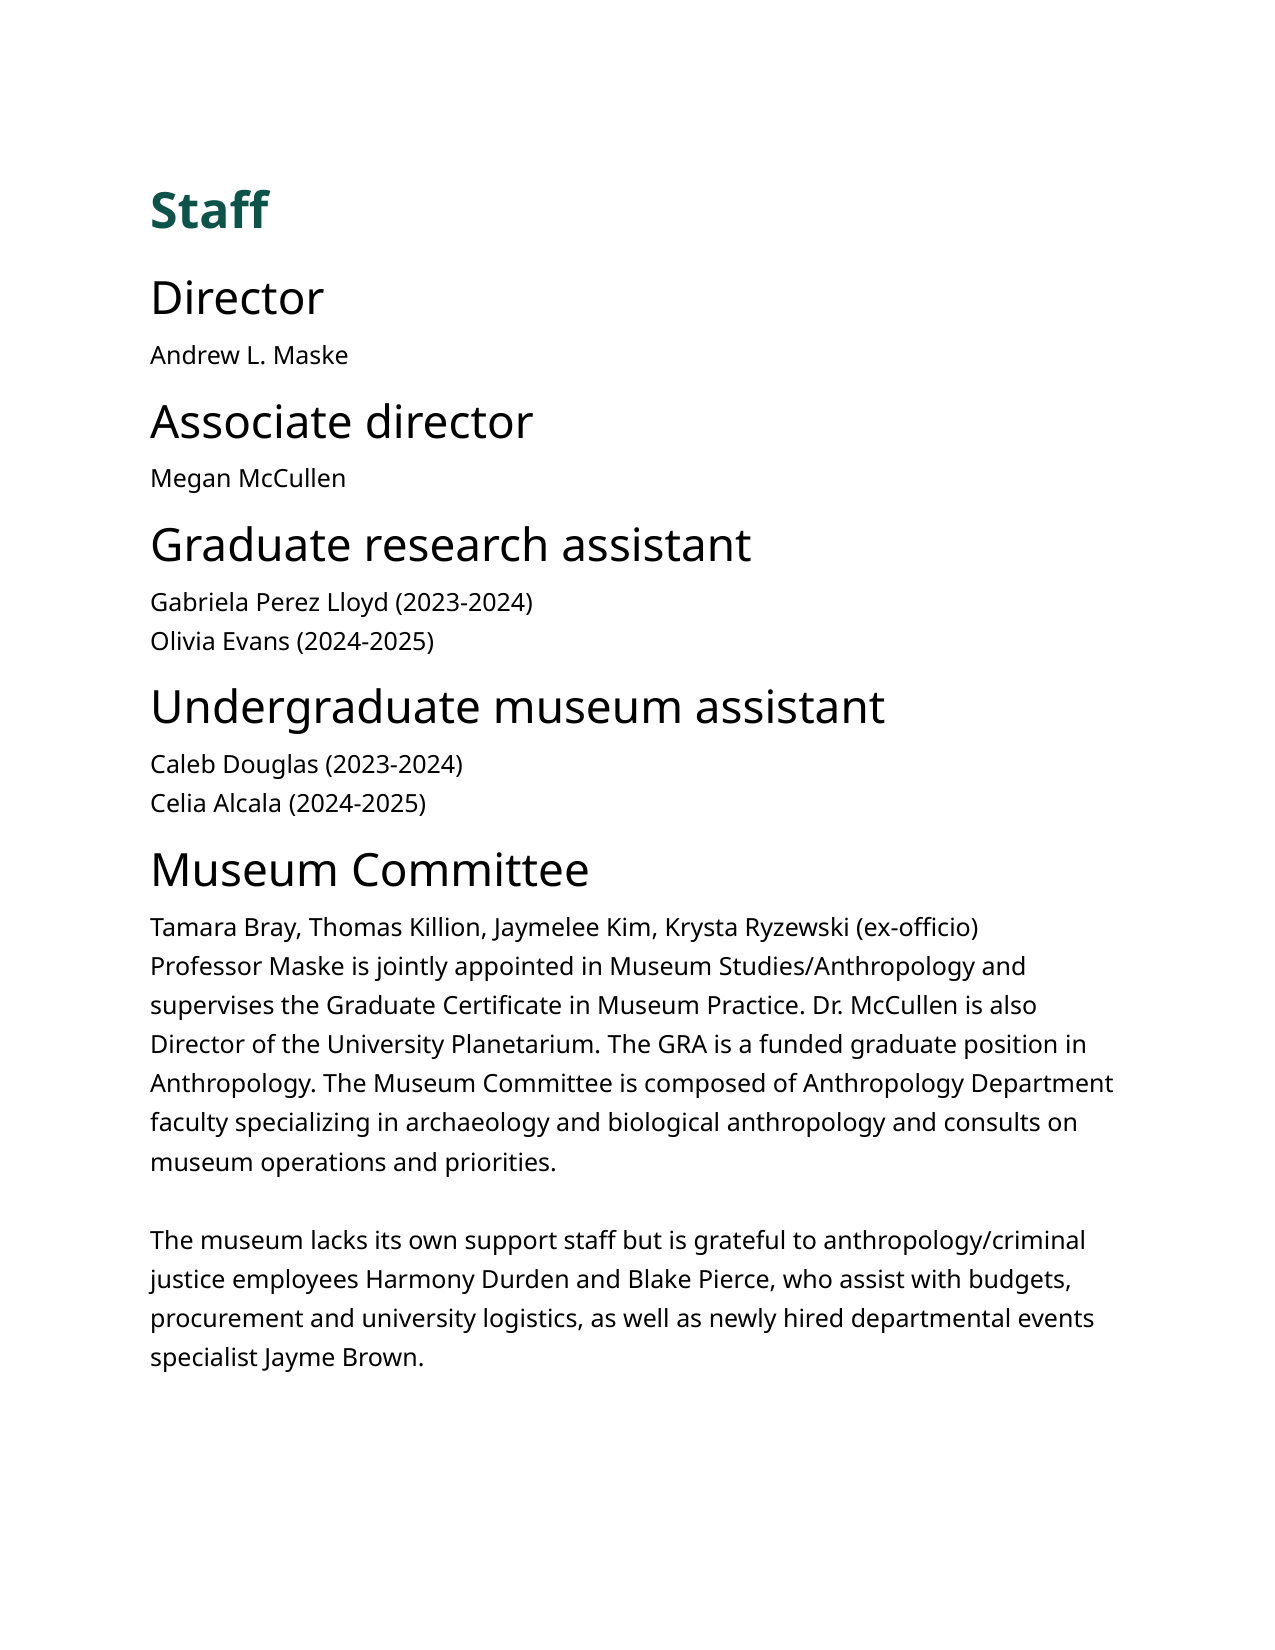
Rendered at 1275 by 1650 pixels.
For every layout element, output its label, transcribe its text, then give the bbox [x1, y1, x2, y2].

text Megan McCullen [150, 461, 1125, 495]
text Olivia Evans (2024-2025) [150, 623, 1125, 657]
text Caleb Douglas (2023-2024) [150, 747, 1125, 781]
subtitle Museum Committee [150, 837, 1125, 900]
subtitle Graduate research assistant [150, 512, 1125, 575]
text The museum lacks its own support staff but is grateful to anthropology/criminal justice employees Harmony Durden and Blake Pierce, who assist with budgets, procurement and university logistics, as well as newly hired departmental events specialist Jayme Brown. [150, 1222, 1125, 1374]
subtitle Staff [150, 175, 1125, 243]
subtitle Undergraduate museum assistant [150, 675, 1125, 737]
text Celia Alcala (2024-2025) [150, 786, 1125, 820]
text Professor Maske is jointly appointed in Museum Studies/Anthropology and supervises the Graduate Certificate in Museum Practice. Dr. McCullen is also Director of the University Planetarium. The GRA is a funded graduate position in Anthropology. The Museum Committee is composed of Anthropology Department faculty specializing in archaeology and biological anthropology and consults on museum operations and priorities. [150, 948, 1125, 1178]
subtitle Director [150, 266, 1125, 328]
text Gabriela Perez Lloyd (2023-2024) [150, 584, 1125, 618]
subtitle Associate director [150, 389, 1125, 452]
text Tamara Bray, Thomas Killion, Jaymelee Kim, Krysta Ryzewski (ex-officio) [150, 909, 1125, 943]
text Andrew L. Maske [150, 337, 1125, 372]
